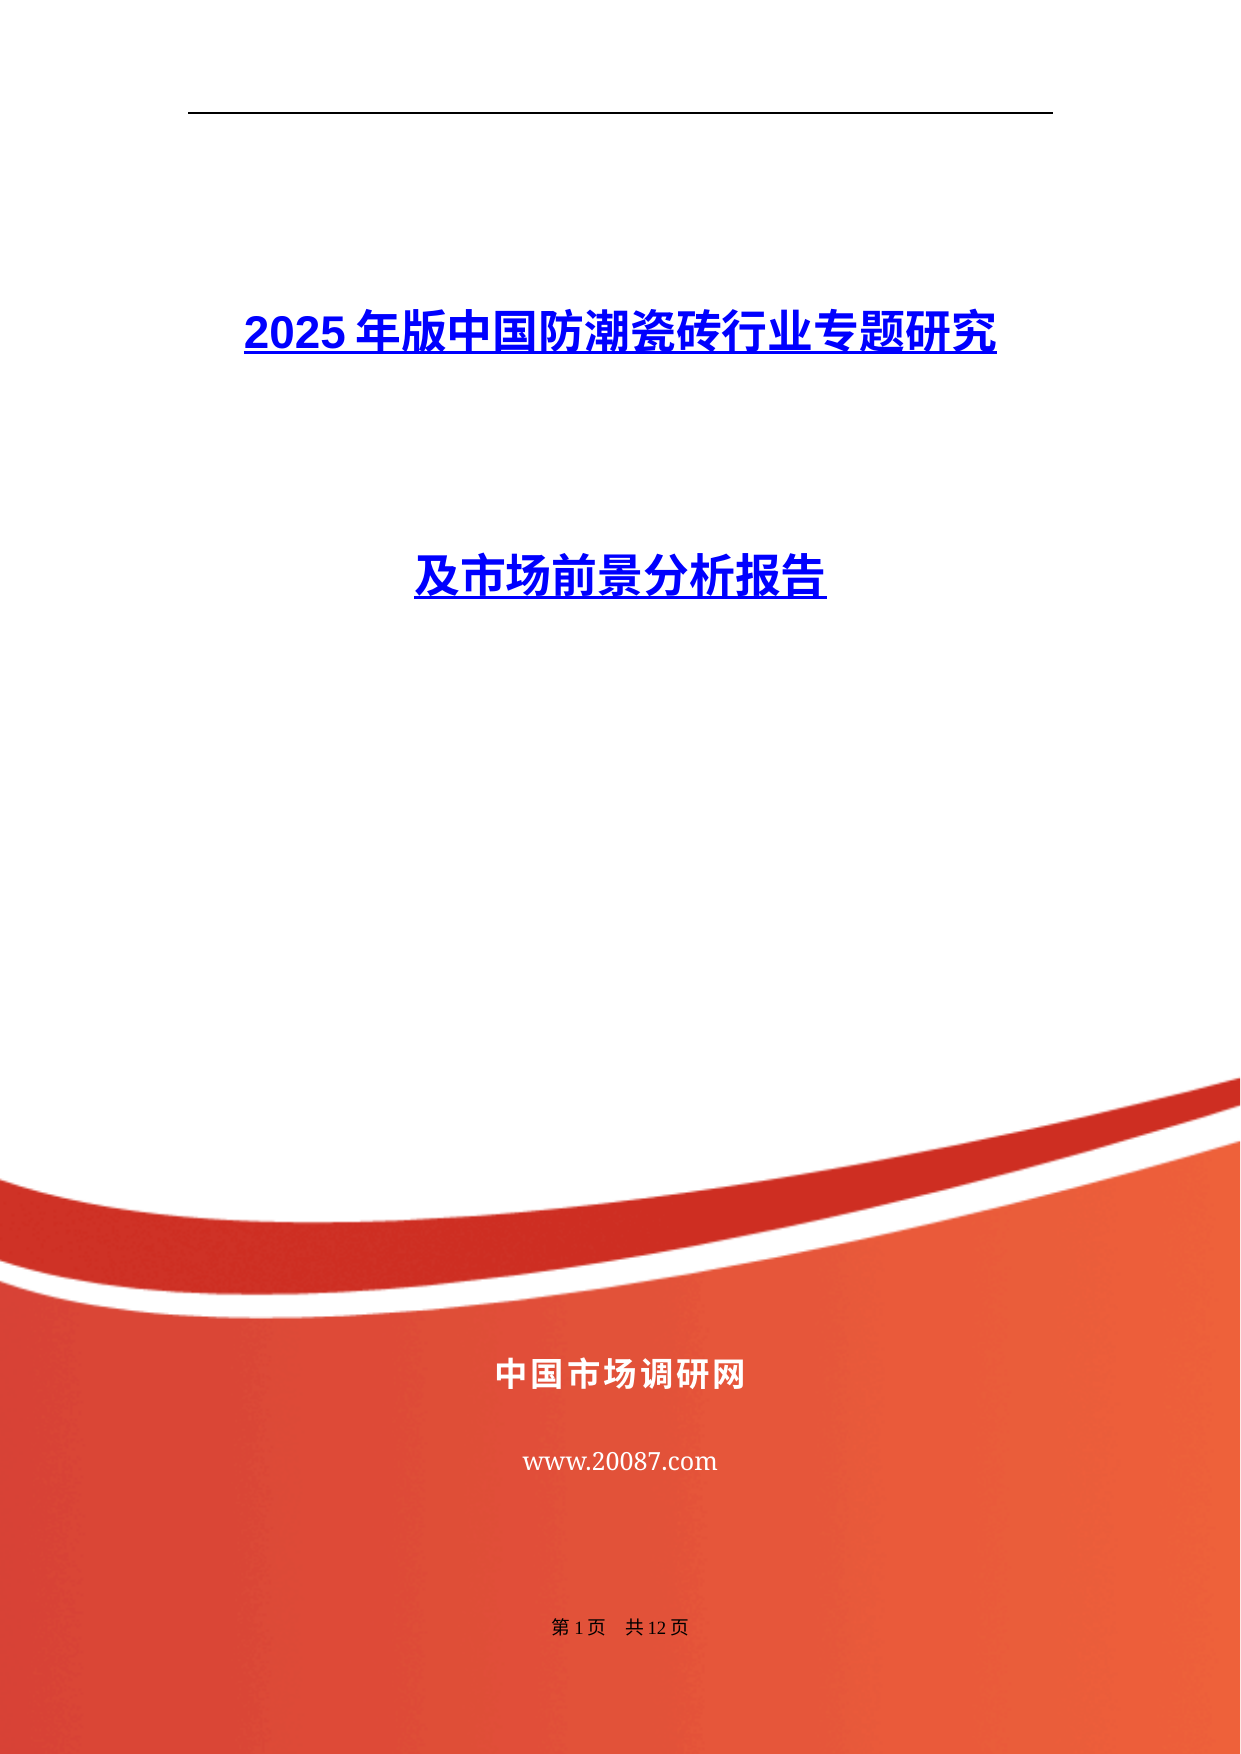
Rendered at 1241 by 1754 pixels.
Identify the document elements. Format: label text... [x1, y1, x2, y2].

subtitle 中国市场调研网 [187, 1339, 1053, 1404]
text www.20087.com [187, 1428, 1053, 1493]
table_header 2025年版中国防潮瓷砖行业专题研究及市场前景分析报告 [188, 207, 1053, 773]
picture [0, 1006, 1241, 1754]
